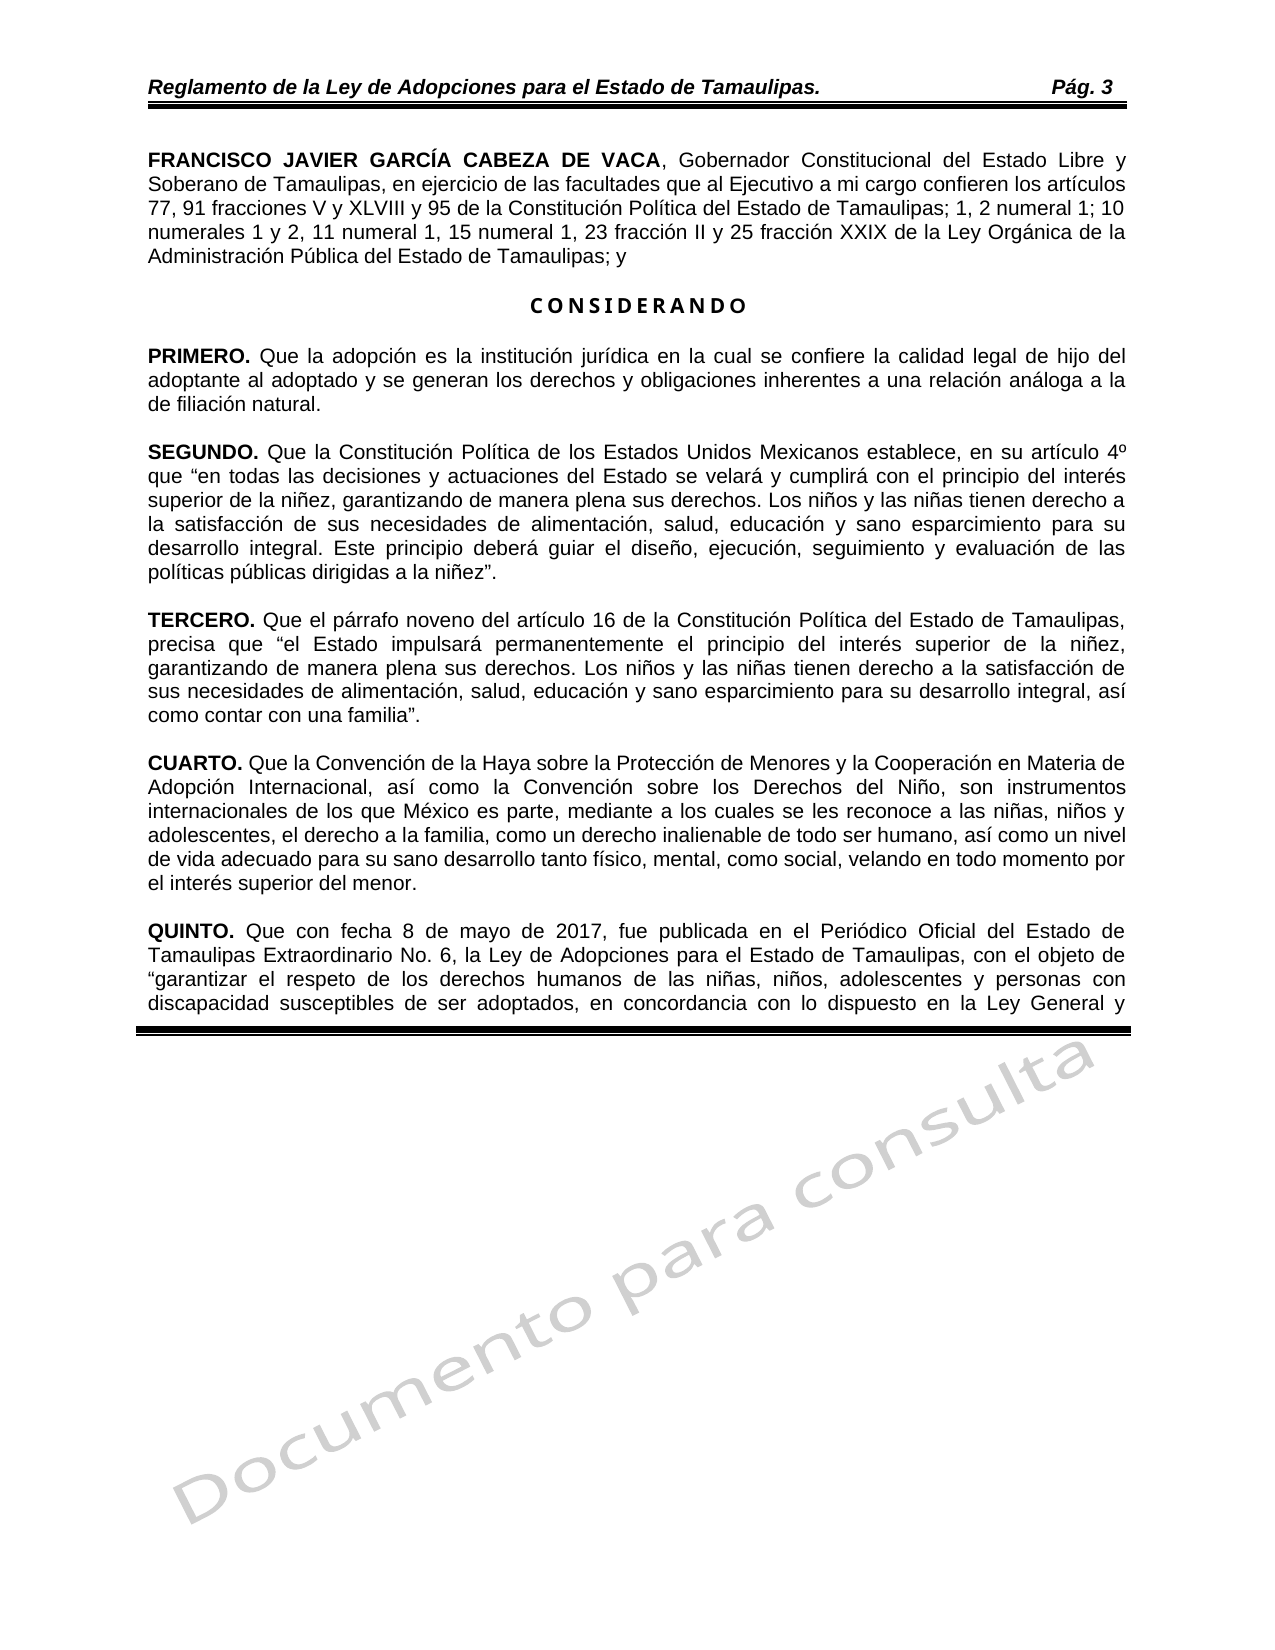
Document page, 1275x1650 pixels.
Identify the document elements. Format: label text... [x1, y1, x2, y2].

text TERCERO. Que el párrafo noveno del artículo 16 de la Constitución Política del Estado de Tamaulipas, precisa que “el Estado impulsará permanentemente el principio del interés superior de la niñez, garantizando de manera plena sus derechos. Los niños y las niñas tienen derecho a la satisfacción de sus necesidades de alimentación, salud, educación y sano esparcimiento para su desarrollo integral, así como contar con una familia”. [148, 607, 1127, 727]
text QUINTO. Que con fecha 8 de mayo de 2017, fue publicada en el Periódico Oficial del Estado de Tamaulipas Extraordinario No. 6, la Ley de Adopciones para el Estado de Tamaulipas, con el objeto de “garantizar el respeto de los derechos humanos de las niñas, niños, adolescentes y personas con discapacidad susceptibles de ser adoptados, en concordancia con lo dispuesto en la Ley General y Estatal de Derechos de Niñas, Niños y Adolescentes. Los principios rectores que regirán la presente Ley serán el interés superior de la niñez y la dignidad humana”. Mismo que dispone en su Artículo Cuarto Transitorio, la obligación de expedir el Reglamento respectivo. [148, 919, 1127, 1015]
text FRANCISCO JAVIER GARCÍA CABEZA DE VACA, Gobernador Constitucional del Estado Libre y Soberano de Tamaulipas, en ejercicio de las facultades que al Ejecutivo a mi cargo confieren los artículos 77, 91 fracciones V y XLVIII y 95 de la Constitución Política del Estado de Tamaulipas; 1, 2 numeral 1; 10 numerales 1 y 2, 11 numeral 1, 15 numeral 1, 23 fracción II y 25 fracción XXIX de la Ley Orgánica de la Administración Pública del Estado de Tamaulipas; y [148, 148, 1127, 267]
text PRIMERO. Que la adopción es la institución jurídica en la cual se confiere la calidad legal de hijo del adoptante al adoptado y se generan los derechos y obligaciones inherentes a una relación análoga a la de filiación natural. [148, 344, 1127, 416]
text CUARTO. Que la Convención de la Haya sobre la Protección de Menores y la Cooperación en Materia de Adopción Internacional, así como la Convención sobre los Derechos del Niño, son instrumentos internacionales de los que México es parte, mediante a los cuales se les reconoce a las niñas, niños y adolescentes, el derecho a la familia, como un derecho inalienable de todo ser humano, así como un nivel de vida adecuado para su sano desarrollo tanto físico, mental, como social, velando en todo momento por el interés superior del menor. [148, 751, 1127, 895]
text CONSIDERANDO [148, 291, 1127, 320]
text SEGUNDO. Que la Constitución Política de los Estados Unidos Mexicanos establece, en su artículo 4º que “en todas las decisiones y actuaciones del Estado se velará y cumplirá con el principio del interés superior de la niñez, garantizando de manera plena sus derechos. Los niños y las niñas tienen derecho a la satisfacción de sus necesidades de alimentación, salud, educación y sano esparcimiento para su desarrollo integral. Este principio deberá guiar el diseño, ejecución, seguimiento y evaluación de las políticas públicas dirigidas a la niñez”. [148, 440, 1127, 583]
